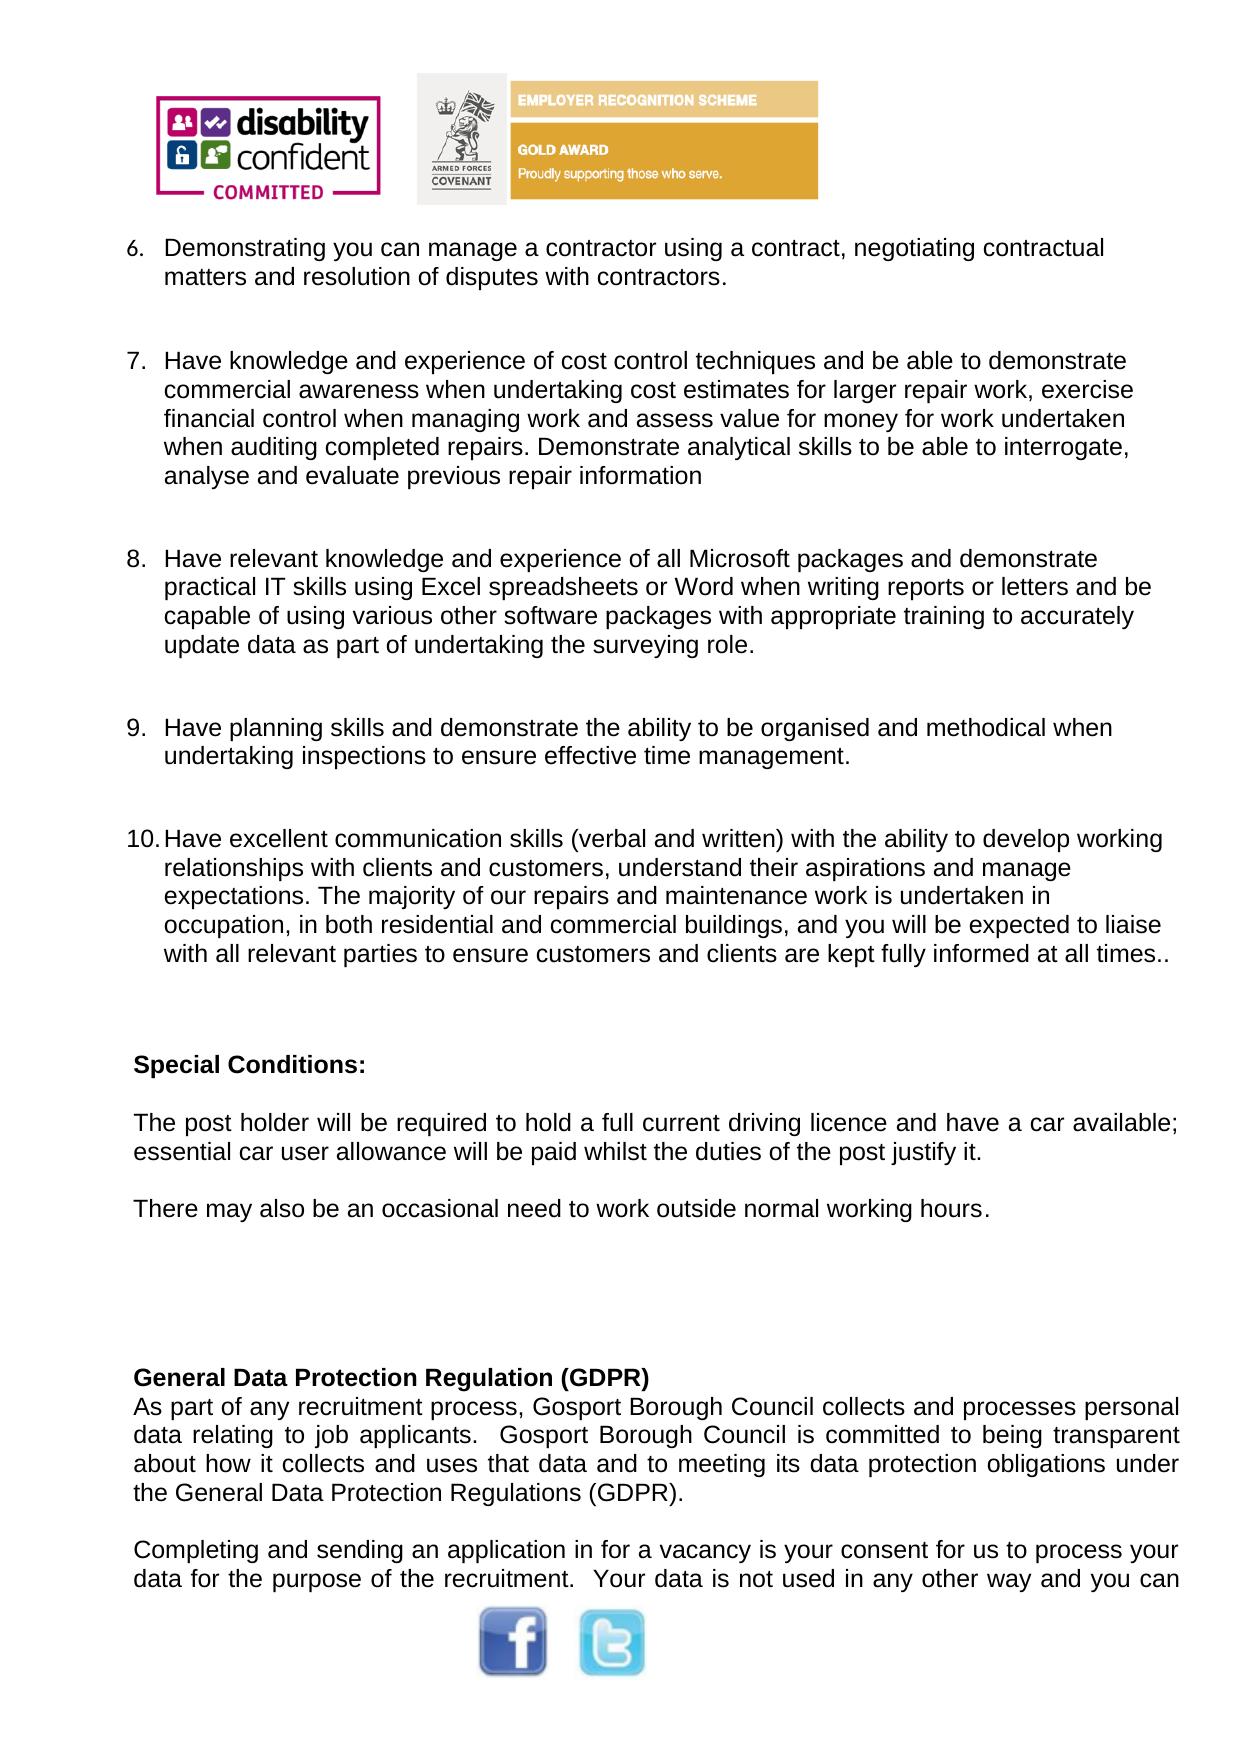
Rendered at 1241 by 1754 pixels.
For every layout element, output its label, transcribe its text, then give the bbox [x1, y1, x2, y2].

list Have planning skills and demonstrate the ability to be organised and methodical when undertaking inspections to ensure effective time management. [126, 712, 1181, 770]
picture [156, 96, 381, 205]
picture [416, 73, 823, 205]
list Demonstrating you can manage a contractor using a contract, negotiating contractual matters and resolution of disputes with contractors. [126, 233, 1181, 292]
text Special Conditions: [133, 1050, 1181, 1079]
text As part of any recruitment process, Gosport Borough Council collects and processes personal data relating to job applicants. Gosport Borough Council is committed to being transparent about how it collects and uses that data and to meeting its data protection obligations under the General Data Protection Regulations (GDPR). [133, 1392, 1181, 1507]
text There may also be an occasional need to work outside normal working hours. [133, 1194, 1181, 1223]
list Have relevant knowledge and experience of all Microsoft packages and demonstrate practical IT skills using Excel spreadsheets or Word when writing reports or letters and be capable of using various other software packages with appropriate training to accurately update data as part of undertaking the surveying role. [126, 544, 1181, 659]
list Have excellent communication skills (verbal and written) with the ability to develop working relationships with clients and customers, understand their aspirations and manage expectations. The majority of our repairs and maintenance work is undertaken in occupation, in both residential and commercial buildings, and you will be expected to liaise with all relevant parties to ensure customers and clients are kept fully informed at all times.. [126, 824, 1181, 968]
list Have knowledge and experience of cost control techniques and be able to demonstrate commercial awareness when undertaking cost estimates for larger repair work, exercise financial control when managing work and assess value for money for work undertaken when auditing completed repairs. Demonstrate analytical skills to be able to interrogate, analyse and evaluate previous repair information [126, 346, 1181, 490]
text General Data Protection Regulation (GDPR) [133, 1363, 1181, 1392]
text The post holder will be required to hold a full current driving licence and have a car available; essential car user allowance will be paid whilst the duties of the post justify it. [133, 1108, 1181, 1165]
picture [466, 1600, 651, 1681]
